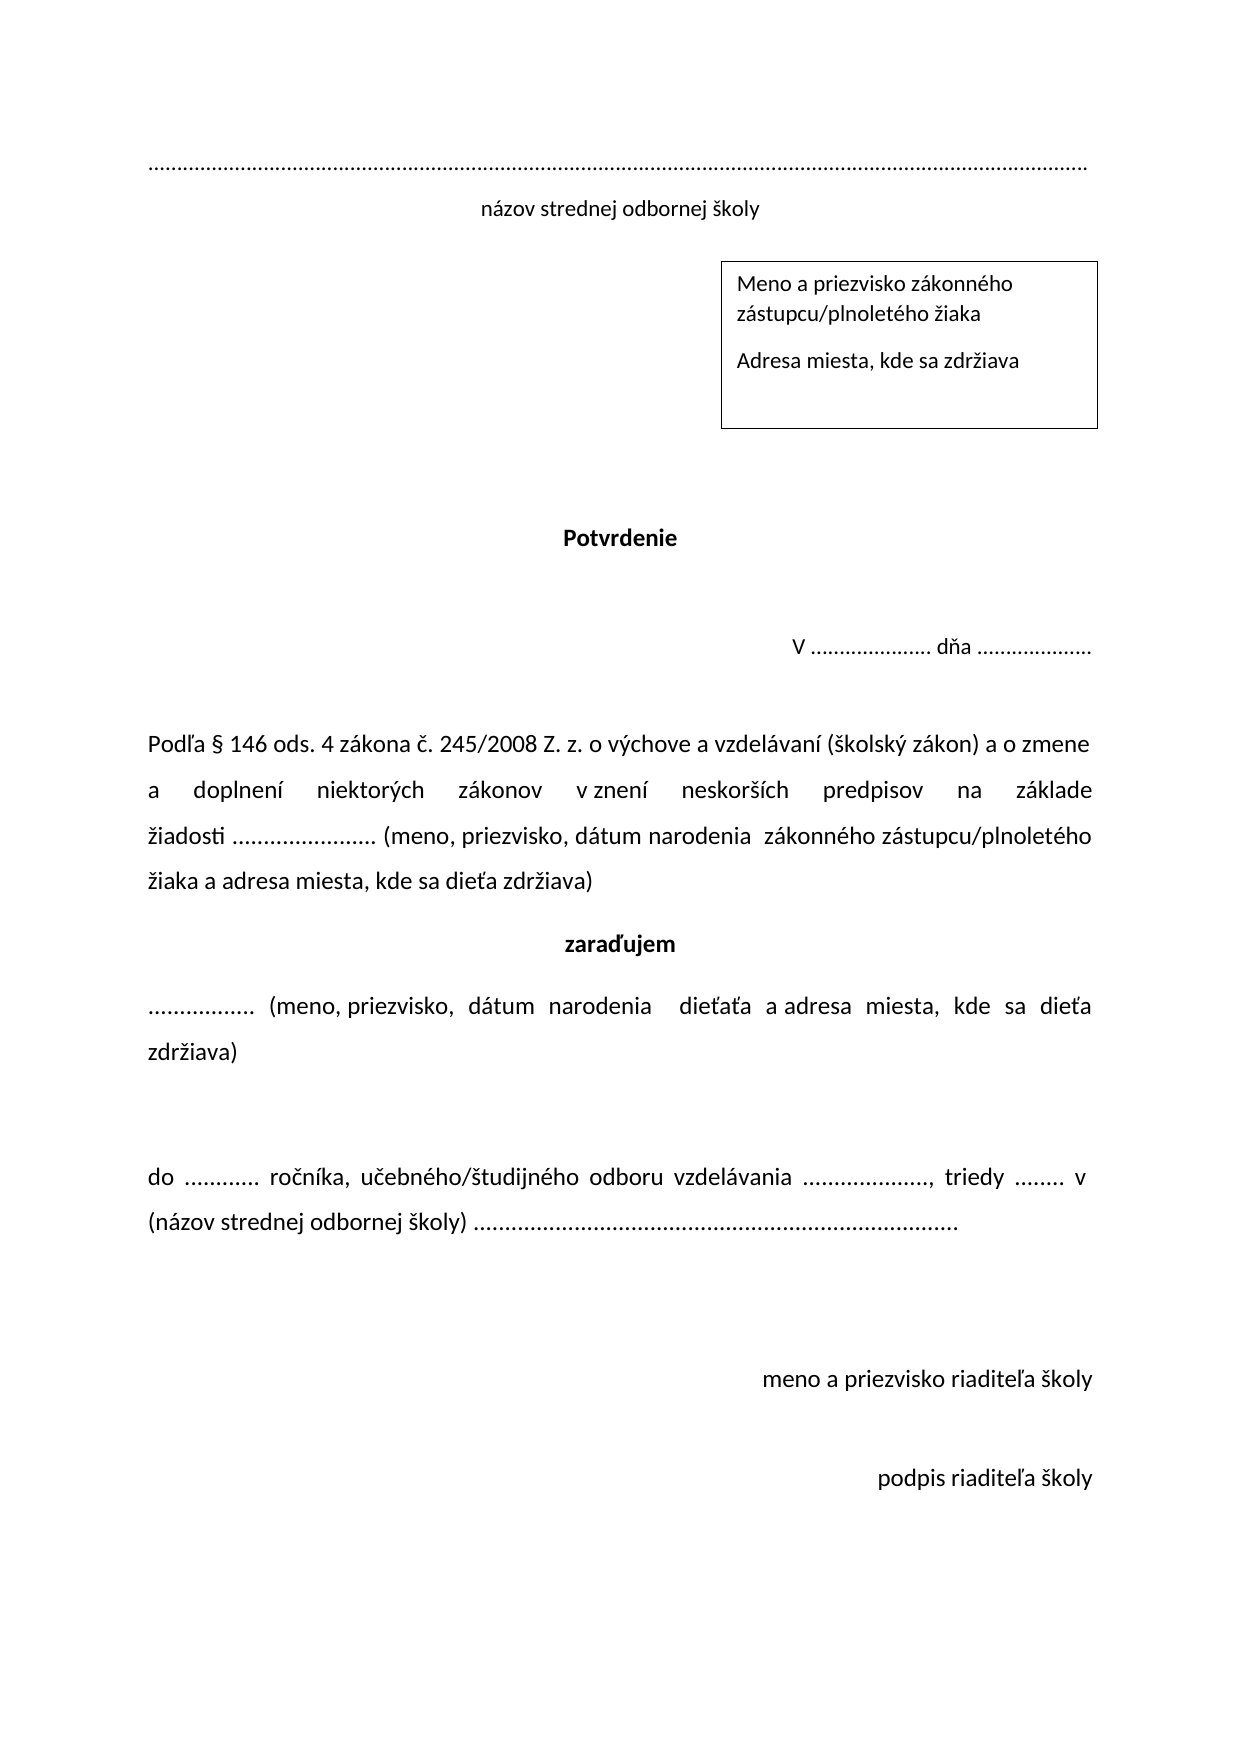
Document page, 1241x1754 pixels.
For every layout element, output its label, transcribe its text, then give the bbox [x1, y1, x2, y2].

text V ..................... dňa .................... [148, 632, 1093, 660]
text ................................................................................................................................................................... [148, 148, 1093, 176]
text meno a priezvisko riaditeľa školy [148, 1363, 1093, 1393]
text ................. (meno, priezvisko, dátum narodenia dieťaťa a adresa miesta, kde sa dieťa zdržiava) [148, 990, 1093, 1067]
text názov strednej odbornej školy [148, 194, 1093, 222]
text zaraďujem [148, 928, 1093, 958]
text podpis riaditeľa školy [148, 1462, 1093, 1492]
text do ............ ročníka, učebného/študijného odboru vzdelávania ...................., triedy ........ v (názov strednej odbornej školy) ............................................................................. [148, 1161, 1093, 1237]
text Potvrdenie [148, 523, 1093, 553]
text Podľa § 146 ods. 4 zákona č. 245/2008 Z. z. o výchove a vzdelávaní (školský zákon) a o zmene a doplnení niektorých zákonov v znení neskorších predpisov na základe žiadosti ....................... (meno, priezvisko, dátum narodenia zákonného zástupcu/plnoletého žiaka a adresa miesta, kde sa dieťa zdržiava) [148, 728, 1093, 896]
